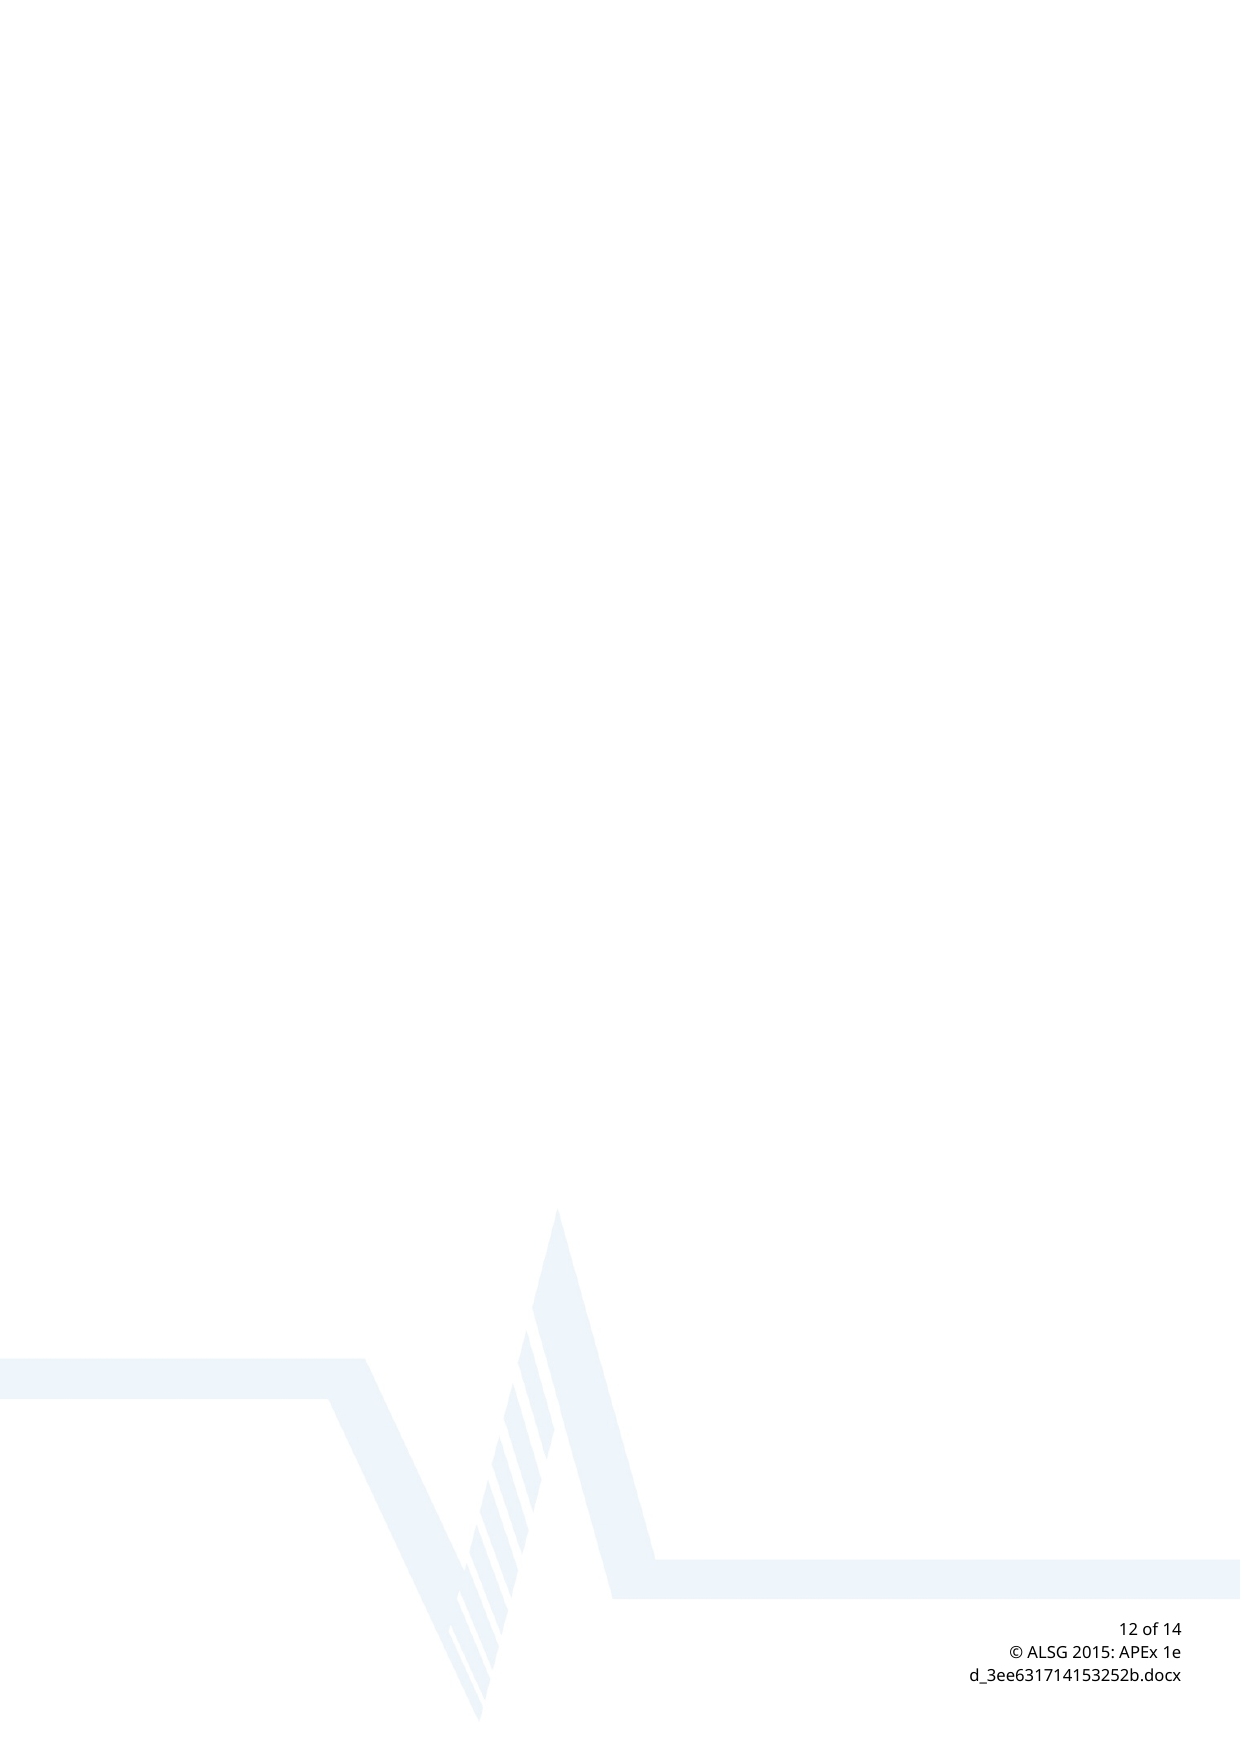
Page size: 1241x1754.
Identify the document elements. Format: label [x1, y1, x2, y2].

picture [0, 1208, 1241, 1722]
